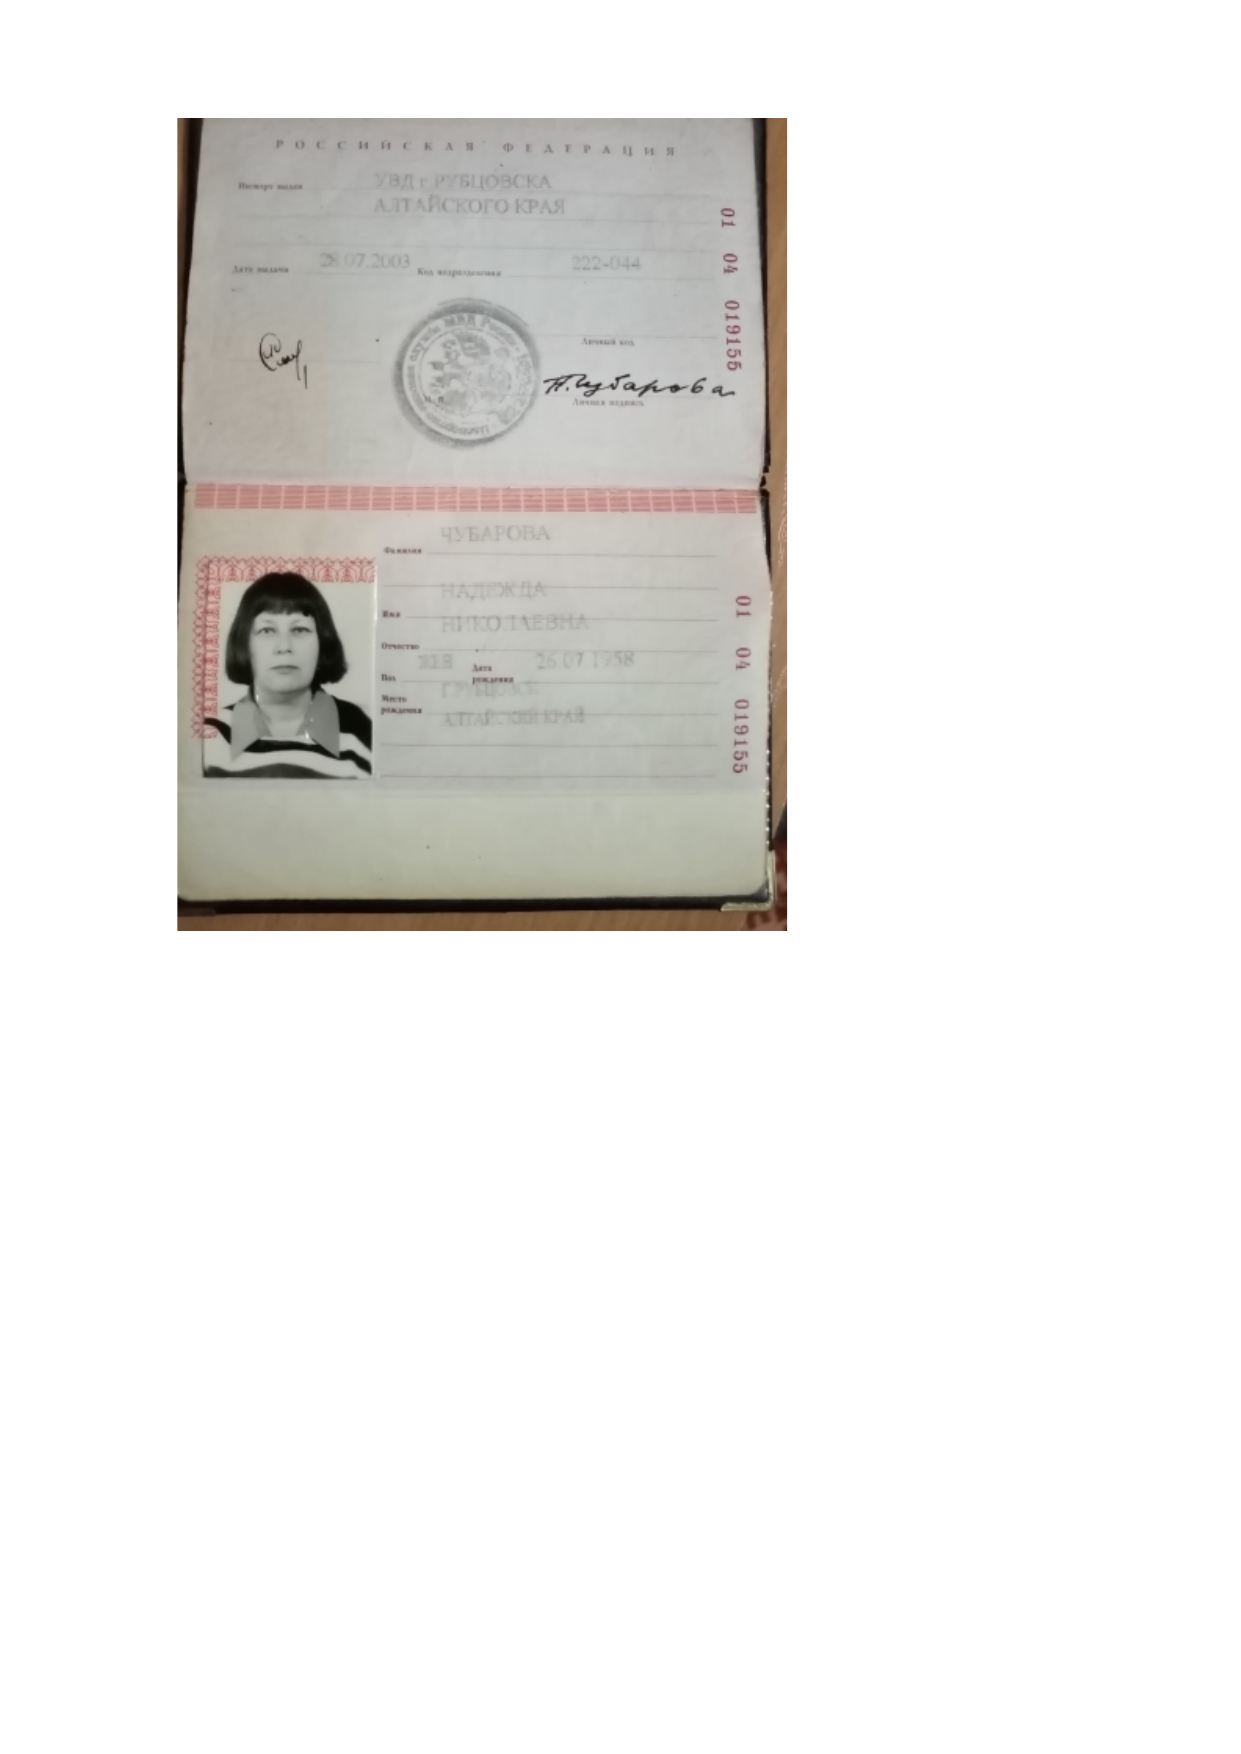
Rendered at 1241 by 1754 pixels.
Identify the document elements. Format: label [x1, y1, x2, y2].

picture [177, 118, 788, 931]
